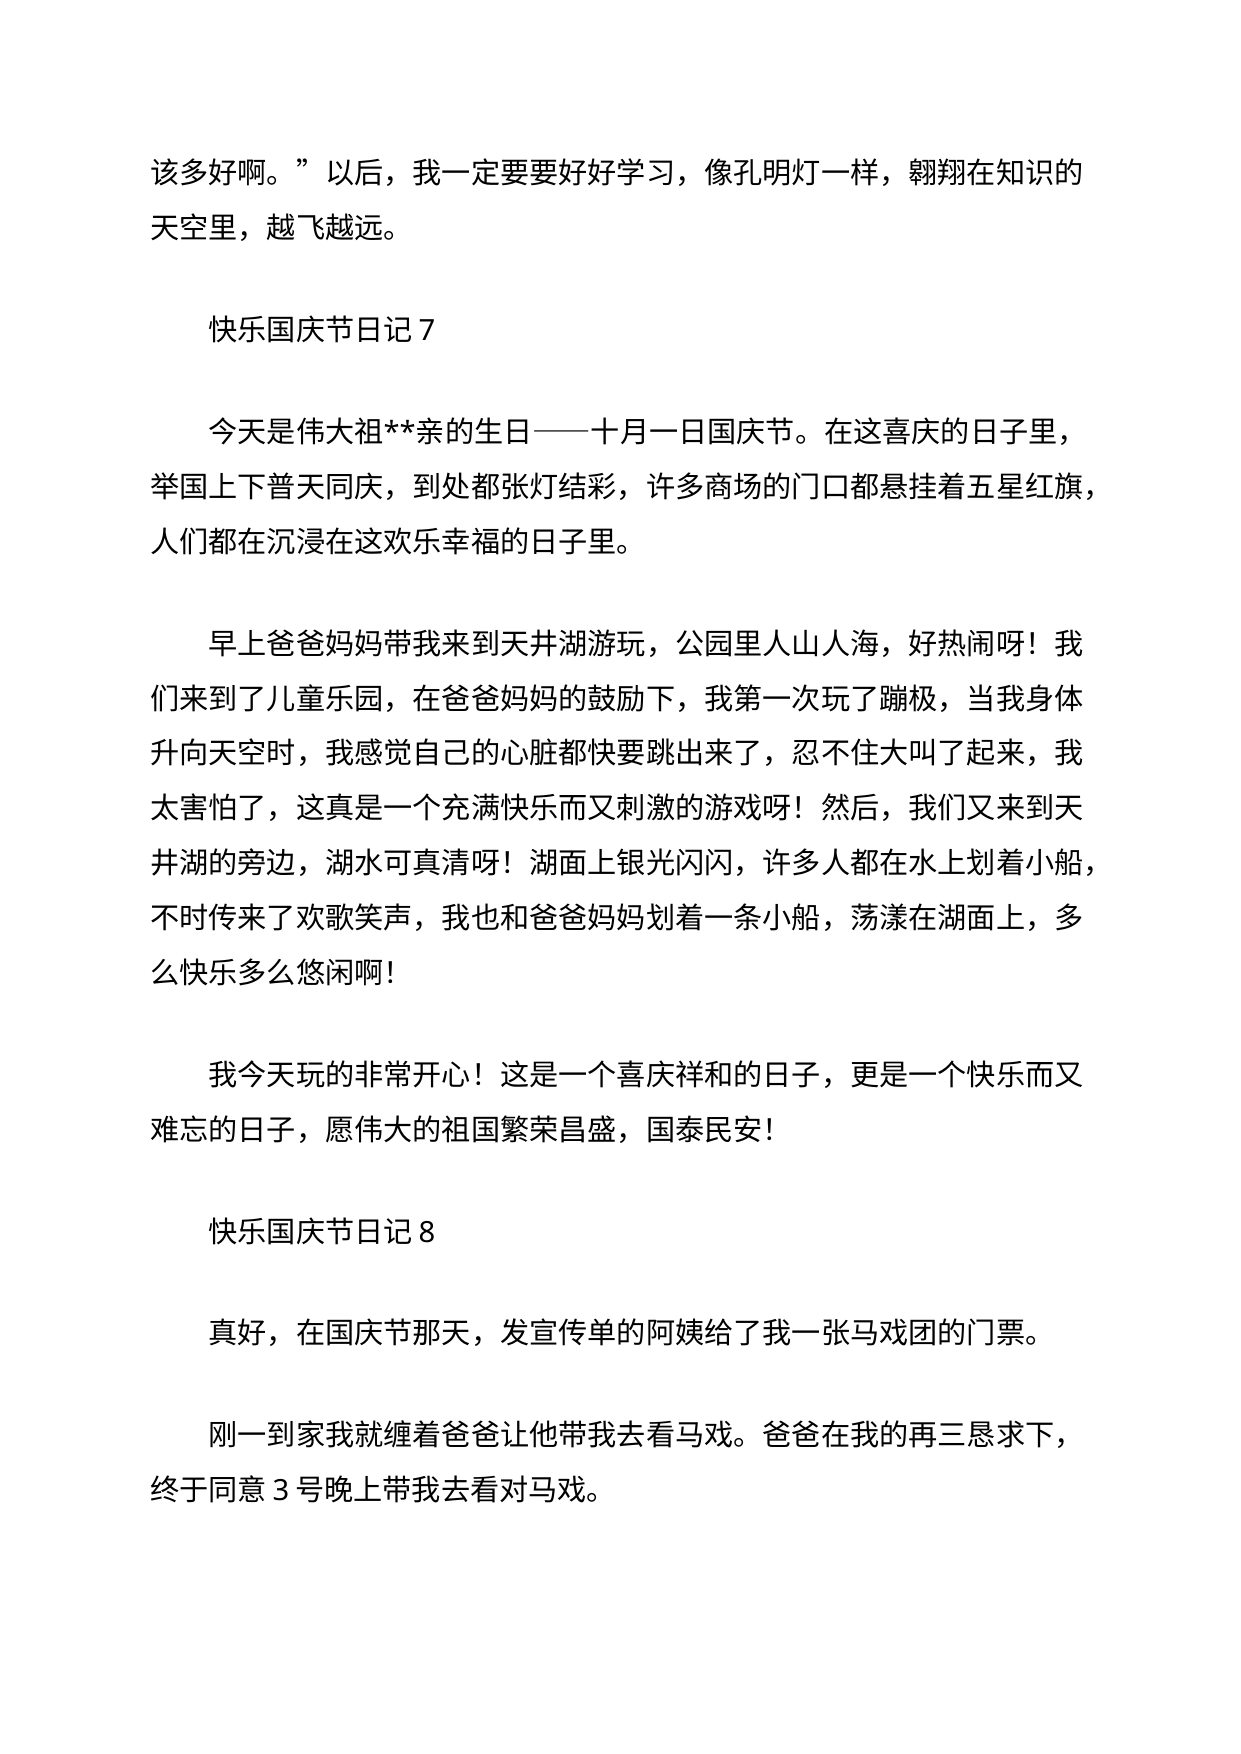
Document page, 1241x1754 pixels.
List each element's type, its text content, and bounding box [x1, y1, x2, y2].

text 快乐国庆节日记7 [150, 307, 1090, 349]
text 早上爸爸妈妈带我来到天井湖游玩，公园里人山人海，好热闹呀！我们来到了儿童乐园，在爸爸妈妈的鼓励下，我第一次玩了蹦极，当我身体升向天空时，我感觉自己的心脏都快要跳出来了，忍不住大叫了起来，我太害怕了，这真是一个充满快乐而又刺激的游戏呀！然后，我们又来到天井湖的旁边，湖水可真清呀！湖面上银光闪闪，许多人都在水上划着小船，不时传来了欢歌笑声，我也和爸爸妈妈划着一条小船，荡漾在湖面上，多么快乐多么悠闲啊！ [150, 620, 1090, 992]
text 刚一到家我就缠着爸爸让他带我去看马戏。爸爸在我的再三恳求下，终于同意3号晚上带我去看对马戏。 [150, 1412, 1090, 1509]
text 我今天玩的非常开心！这是一个喜庆祥和的日子，更是一个快乐而又难忘的日子，愿伟大的祖国繁荣昌盛，国泰民安！ [150, 1051, 1090, 1149]
text 真好，在国庆节那天，发宣传单的阿姨给了我一张马戏团的门票。 [150, 1310, 1090, 1352]
text 快乐国庆节日记8 [150, 1208, 1090, 1251]
text 今天是伟大祖**亲的生日——十月一日国庆节。在这喜庆的日子里，举国上下普天同庆，到处都张灯结彩，许多商场的门口都悬挂着五星红旗，人们都在沉浸在这欢乐幸福的日子里。 [150, 409, 1090, 561]
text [150, 150, 1090, 247]
